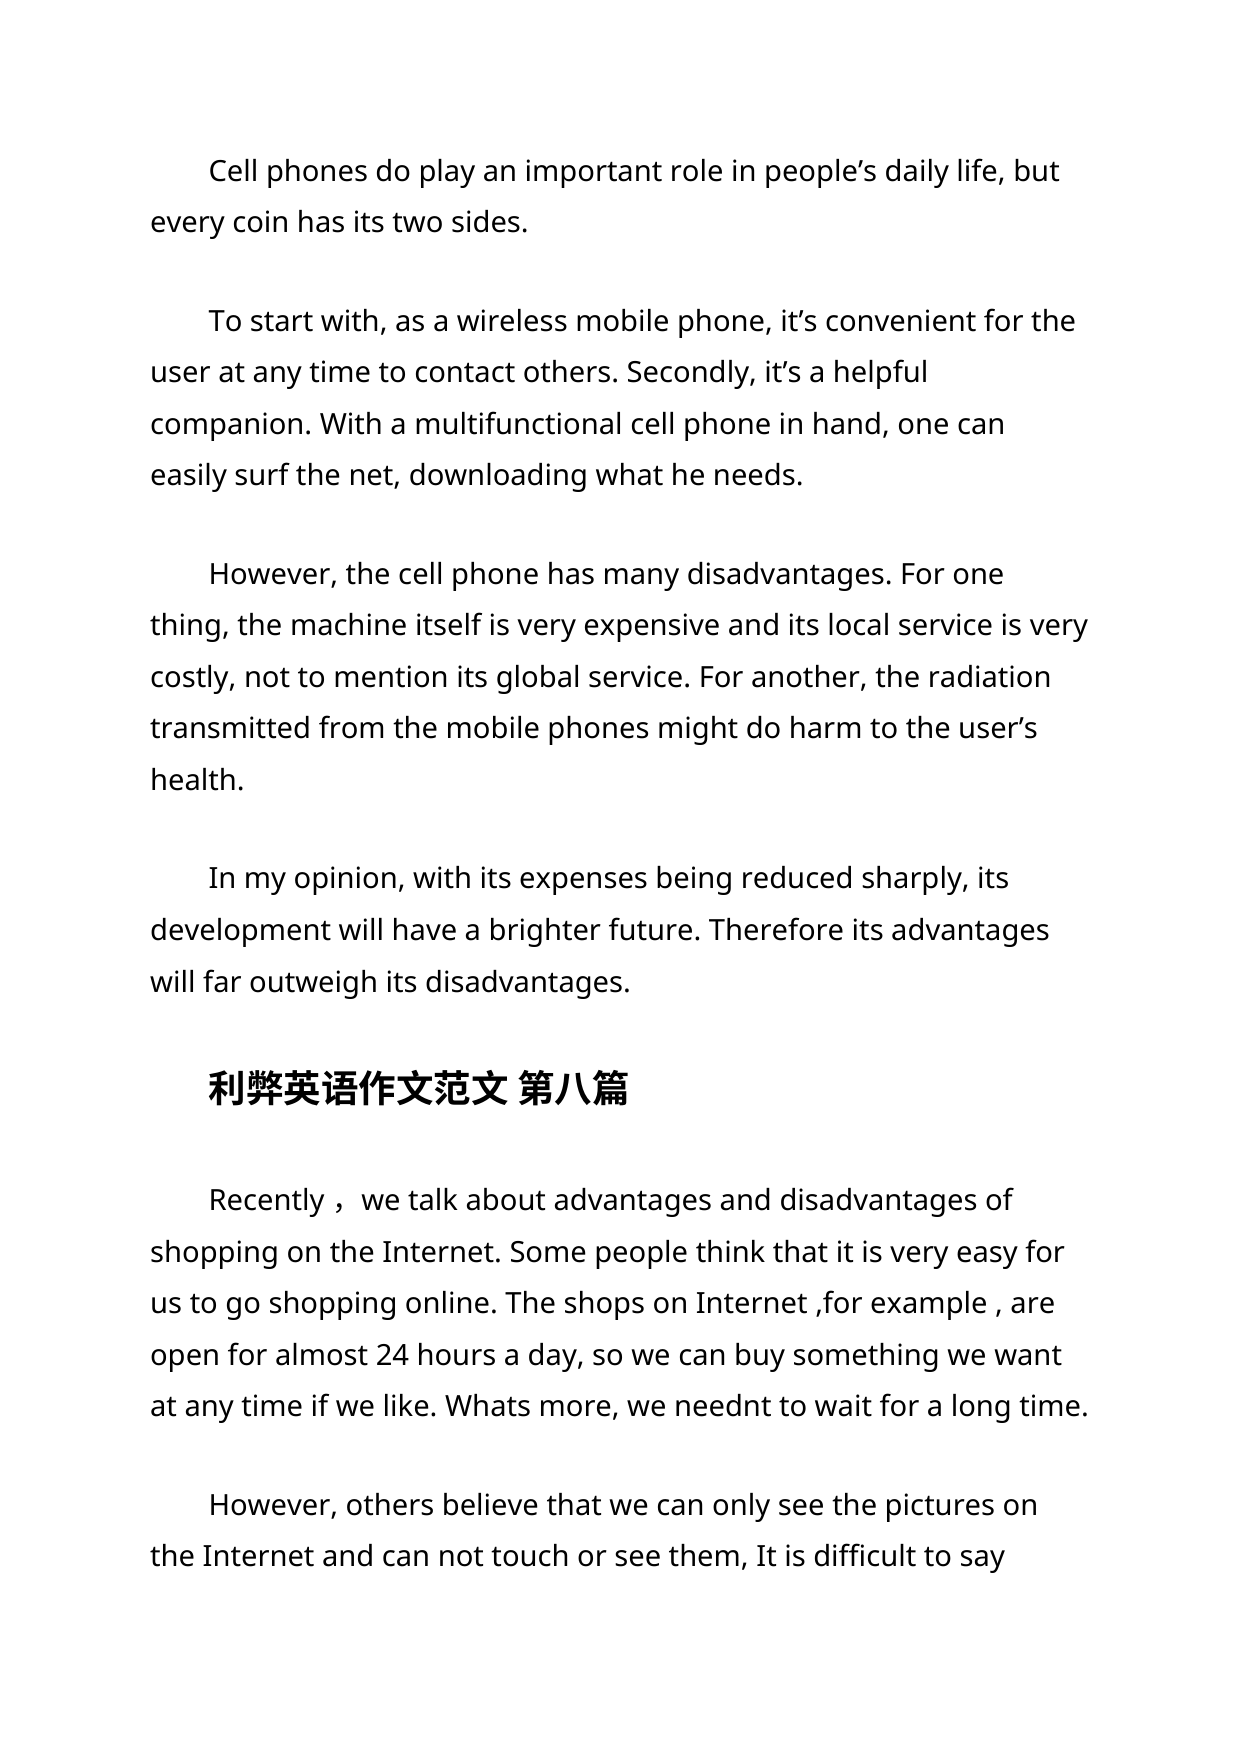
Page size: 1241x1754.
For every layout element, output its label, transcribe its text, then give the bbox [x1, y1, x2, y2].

text To start with, as a wireless mobile phone, it’s convenient for the user at any time to contact others. Secondly, it’s a helpful companion. With a multifunctional cell phone in hand, one can easily surf the net, downloading what he needs. [150, 300, 1090, 494]
text However, the cell phone has many disadvantages. For one thing, the machine itself is very expensive and its local service is very costly, not to mention its global service. For another, the radiation transmitted from the mobile phones might do harm to the user’s health. [150, 553, 1090, 799]
text Recently ，we talk about advantages and disadvantages of shopping on the Internet. Some people think that it is very easy for us to go shopping online. The shops on Internet ,for example , are open for almost 24 hours a day, so we can buy something we want at any time if we like. Whats more, we neednt to wait for a long time. [150, 1177, 1090, 1425]
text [150, 1484, 1090, 1575]
text In my opinion, with its expenses being reduced sharply, its development will have a brighter future. Therefore its advantages will far outweigh its disadvantages. [150, 858, 1090, 1001]
text Cell phones do play an important role in people’s daily life, but every coin has its two sides. [150, 150, 1090, 241]
text 利弊英语作文范文 第八篇 [150, 1059, 1090, 1114]
